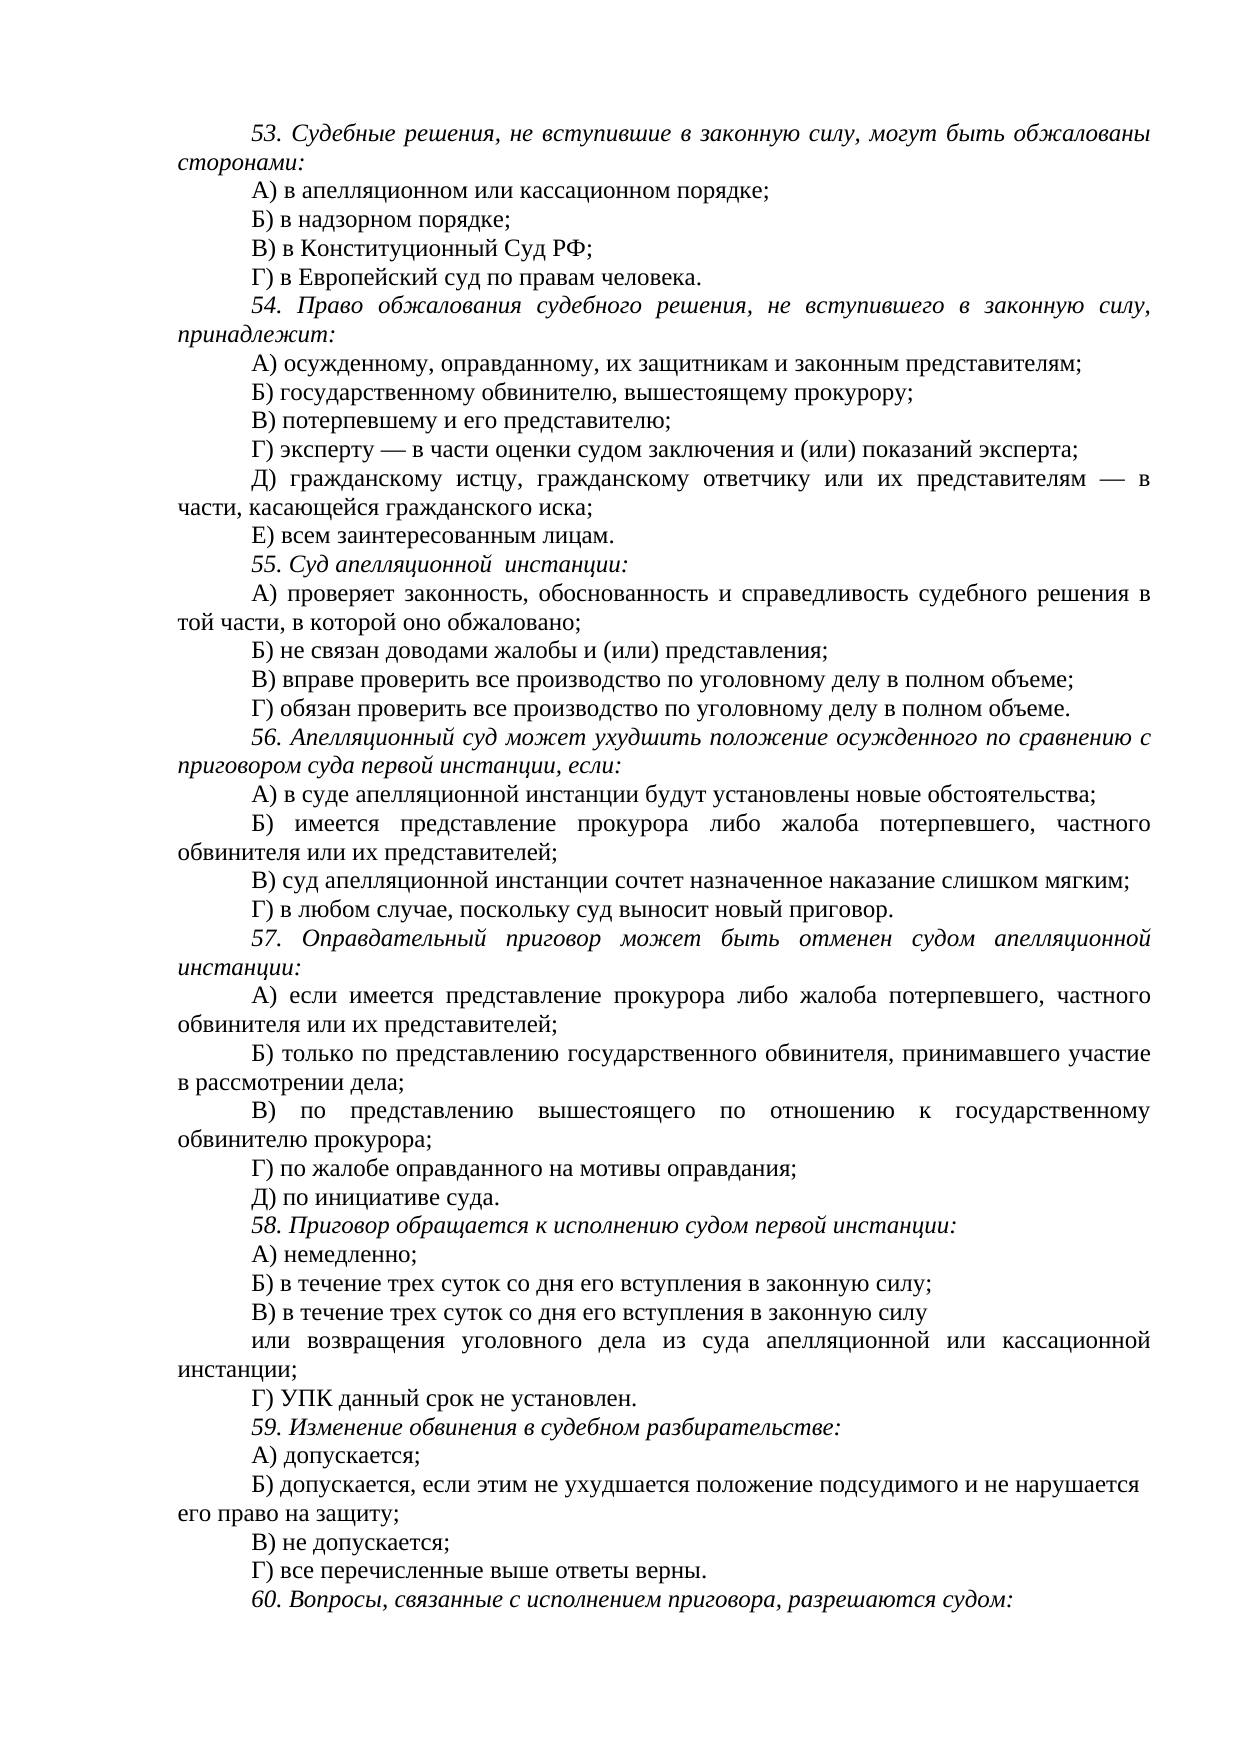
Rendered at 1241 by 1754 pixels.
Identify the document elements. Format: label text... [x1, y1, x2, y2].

text В) в течение трех суток со дня его вступления в законную силу [177, 1297, 1152, 1326]
text А) допускается; [177, 1441, 1152, 1469]
text Г) эксперту — в части оценки судом заключения и (или) показаний эксперта; [177, 434, 1152, 463]
text В) вправе проверить все производство по уголовному делу в полном объеме; [177, 664, 1152, 693]
text Б) в течение трех суток со дня его вступления в законную силу; [177, 1268, 1152, 1297]
text А) проверяет законность, обоснованность и справедливость судебного решения в той части, в которой оно обжаловано; [177, 578, 1152, 636]
text Д) по инициативе суда. [177, 1182, 1152, 1211]
text Б) в надзорном порядке; [177, 204, 1152, 233]
text 56. Апелляционный суд может ухудшить положение осужденного по сравнению с приговором суда первой инстанции, если: [177, 722, 1152, 779]
text 57. Оправдательный приговор может быть отменен судом апелляционной инстанции: [177, 923, 1152, 981]
text Е) всем заинтересованным лицам. [177, 521, 1152, 549]
text В) по представлению вышестоящего по отношению к государственному обвинителю прокурора; [177, 1096, 1152, 1153]
text А) если имеется представление прокурора либо жалоба потерпевшего, частного обвинителя или их представителей; [177, 981, 1152, 1038]
text В) суд апелляционной инстанции сочтет назначенное наказание слишком мягким; [177, 866, 1152, 894]
text Г) все перечисленные выше ответы верны. [177, 1556, 1152, 1584]
text 58. Приговор обращается к исполнению судом первой инстанции: [177, 1211, 1152, 1239]
text А) немедленно; [177, 1239, 1152, 1268]
text Б) имеется представление прокурора либо жалоба потерпевшего, частного обвинителя или их представителей; [177, 808, 1152, 866]
text Г) в Европейский суд по правам человека. [177, 262, 1152, 291]
text 55. Суд апелляционной инстанции: [177, 549, 1152, 578]
text А) в апелляционном или кассационном порядке; [177, 176, 1152, 204]
text Б) государственному обвинителю, вышестоящему прокурору; [177, 377, 1152, 406]
text 53. Судебные решения, не вступившие в законную силу, могут быть обжалованы сторонами: [177, 118, 1152, 176]
text Г) обязан проверить все производство по уголовному делу в полном объеме. [177, 693, 1152, 722]
text 59. Изменение обвинения в судебном разбирательстве: [177, 1412, 1152, 1441]
text Д) гражданскому истцу, гражданскому ответчику или их представителям — в части, касающейся гражданского иска; [177, 463, 1152, 521]
text 54. Право обжалования судебного решения, не вступившего в законную силу, принадлежит: [177, 291, 1152, 348]
text В) потерпевшему и его представителю; [177, 406, 1152, 434]
text В) не допускается; [177, 1527, 1152, 1556]
text 60. Вопросы, связанные с исполнением приговора, разрешаются судом: [177, 1584, 1152, 1613]
text Б) допускается, если этим не ухудшается положение подсудимого и не нарушается его право на защиту; [177, 1469, 1152, 1527]
text Б) не связан доводами жалобы и (или) представления; [177, 636, 1152, 664]
text Г) в любом случае, поскольку суд выносит новый приговор. [177, 894, 1152, 923]
text А) осужденному, оправданному, их защитникам и законным представителям; [177, 348, 1152, 377]
text В) в Конституционный Суд РФ; [177, 233, 1152, 262]
text Г) по жалобе оправданного на мотивы оправдания; [177, 1153, 1152, 1182]
text или возвращения уголовного дела из суда апелляционной или кассационной инстанции; [177, 1326, 1152, 1383]
text А) в суде апелляционной инстанции будут установлены новые обстоятельства; [177, 779, 1152, 808]
text Б) только по представлению государственного обвинителя, принимавшего участие в рассмотрении дела; [177, 1038, 1152, 1096]
text Г) УПК данный срок не установлен. [177, 1383, 1152, 1412]
